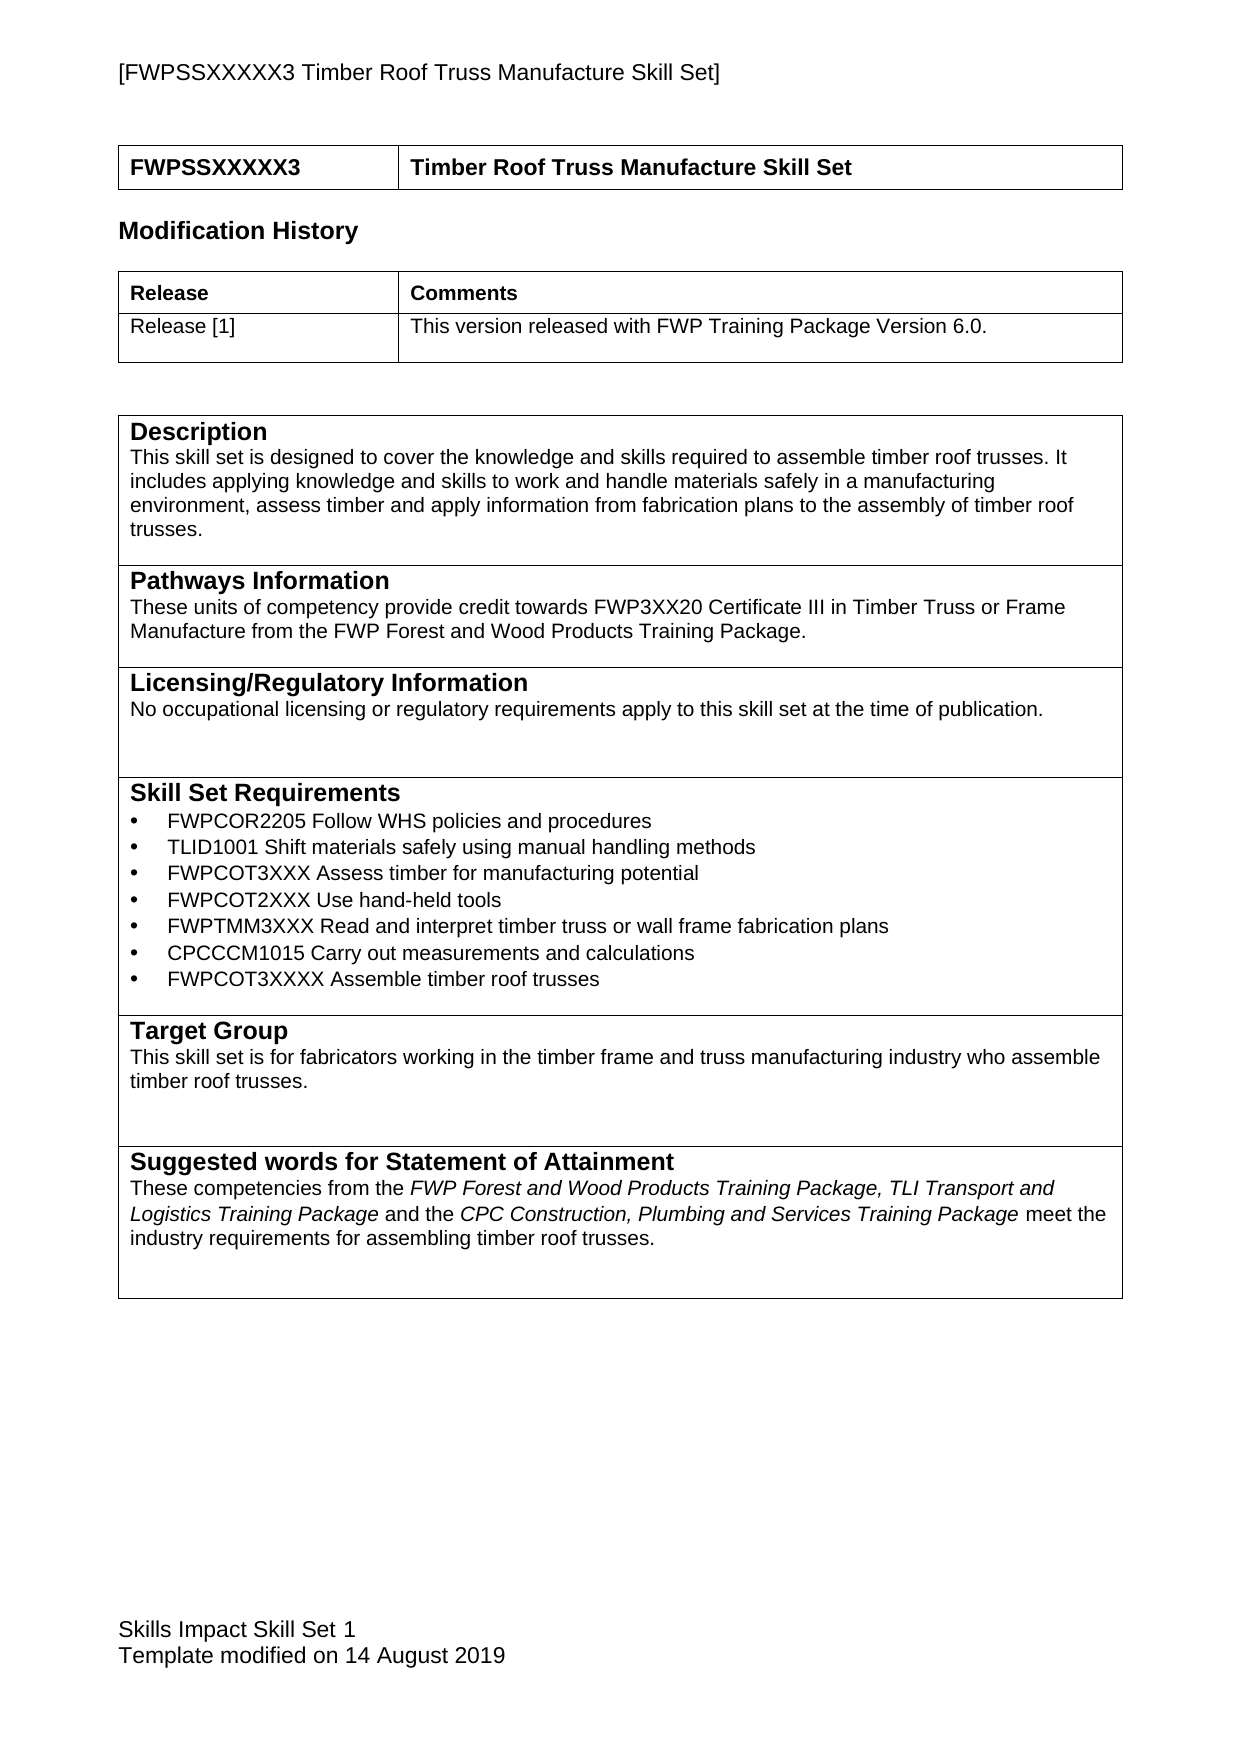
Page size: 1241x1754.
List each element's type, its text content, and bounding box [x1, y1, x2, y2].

table_cell Suggested words for Statement of Attainment These competencies from the FWP Forest and Wood Products Training Package, TLI Transport and Logistics Training Package and the CPC Construction, Plumbing and Services Training Package meet the industry requirements for assembling timber roof trusses. [119, 1147, 1122, 1298]
subtitle Modification History [118, 216, 1122, 245]
table_cell Pathways Information These units of competency provide credit towards FWP3XX20 Certificate III in Timber Truss or Frame Manufacture from the FWP Forest and Wood Products Training Package. [119, 566, 1122, 667]
table_cell This version released with FWP Training Package Version 6.0. [399, 314, 1122, 362]
table_header Description This skill set is designed to cover the knowledge and skills required to assemble timber roof trusses. It includes applying knowledge and skills to work and handle materials safely in a manufacturing environment, assess timber and apply information from fabrication plans to the assembly of timber roof trusses. [119, 416, 1122, 565]
table_header Timber Roof Truss Manufacture Skill Set [399, 146, 1122, 188]
table_cell Licensing/Regulatory Information No occupational licensing or regulatory requirements apply to this skill set at the time of publication. [119, 668, 1122, 777]
table_header Release [119, 272, 398, 313]
table_cell Skill Set Requirements FWPCOR2205 Follow WHS policies and procedures TLID1001 Shift materials safely using manual handling methods FWPCOT3XXX Assess timber for manufacturing potential FWPCOT2XXX Use hand-held tools FWPTMM3XXX Read and interpret timber truss or wall frame fabrication plans CPCCCM1015 Carry out measurements and calculations FWPCOT3XXXX Assemble timber roof trusses [119, 778, 1122, 1015]
table_header Comments [399, 272, 1122, 313]
table_cell Target Group This skill set is for fabricators working in the timber frame and truss manufacturing industry who assemble timber roof trusses. [119, 1016, 1122, 1146]
table_cell Release [1] [119, 314, 398, 362]
table_header FWPssxxxxx3 [119, 146, 398, 188]
